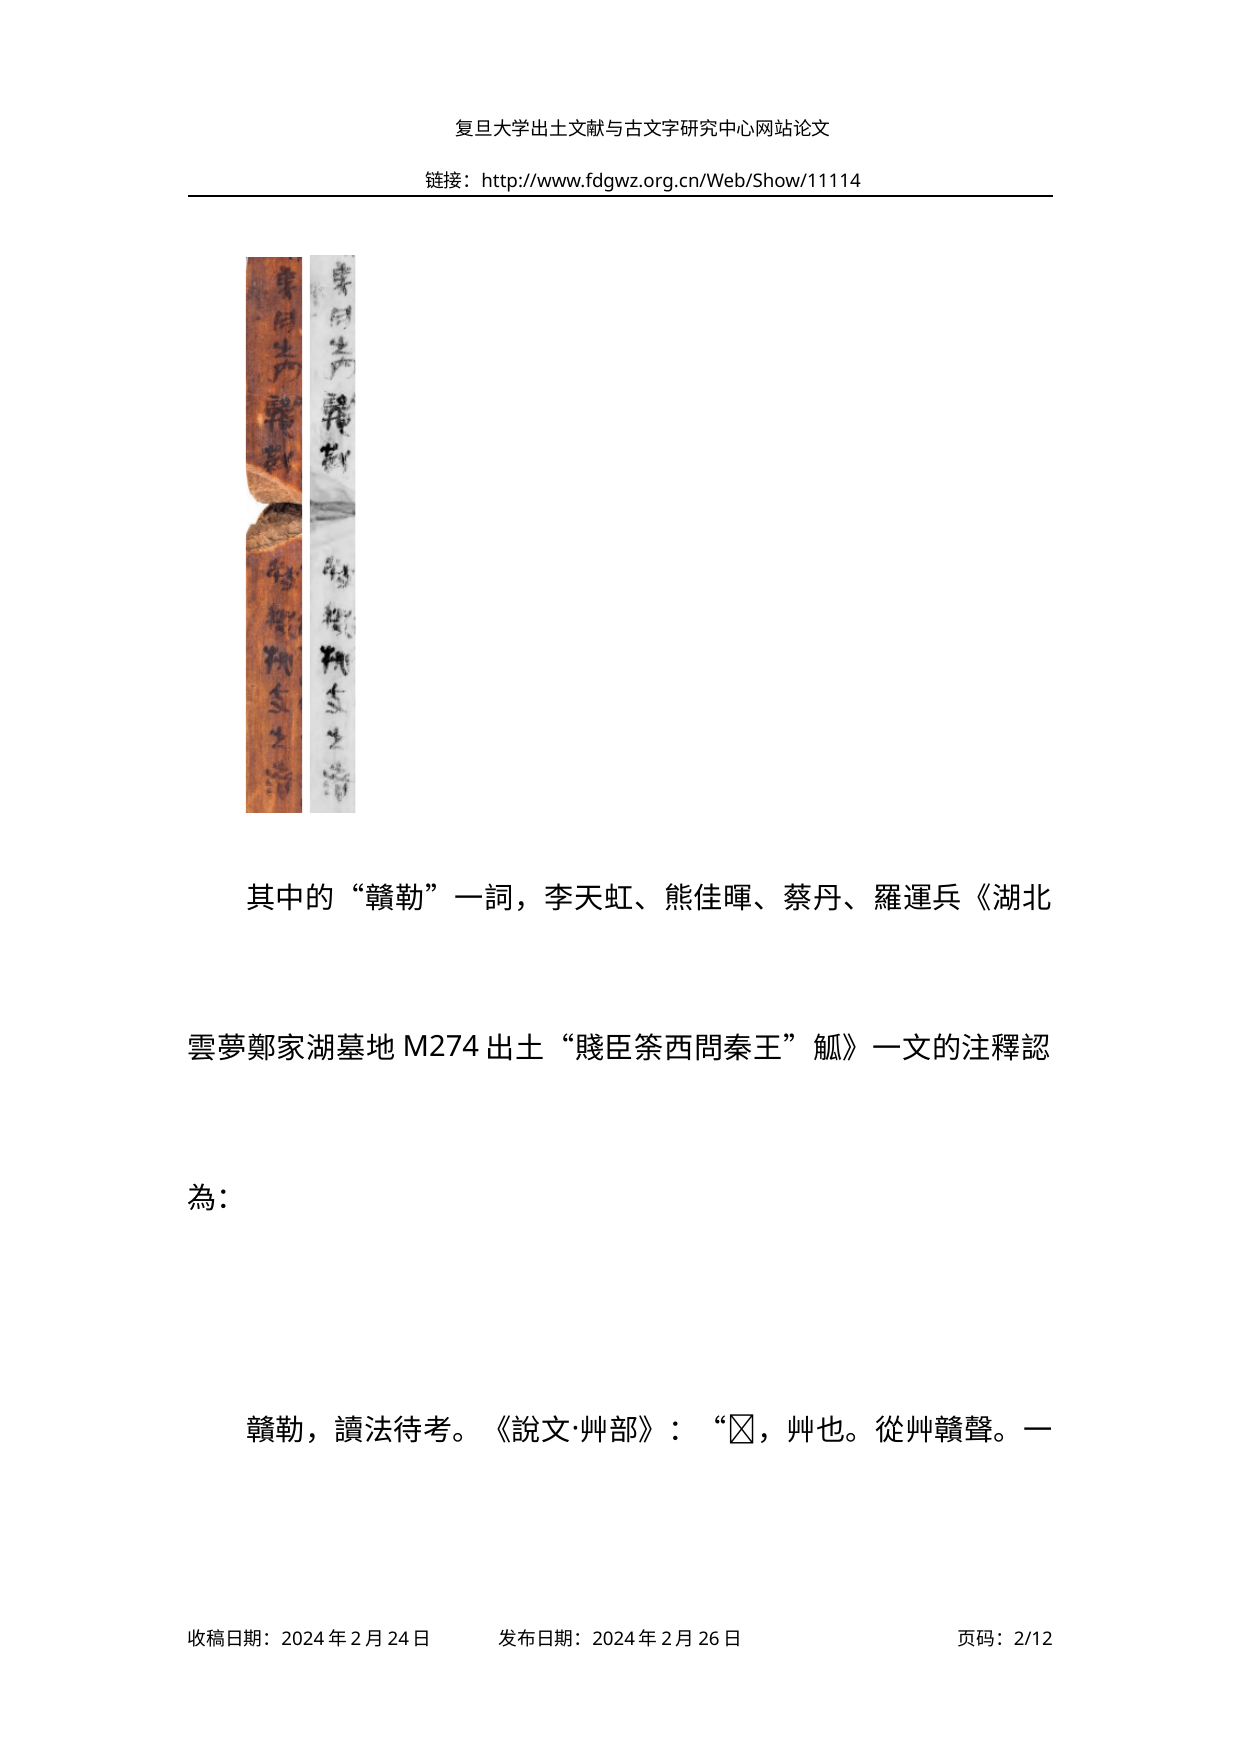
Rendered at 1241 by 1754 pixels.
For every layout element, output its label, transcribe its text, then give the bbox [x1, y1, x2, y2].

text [187, 1390, 1053, 1465]
picture [245, 257, 303, 813]
text 其中的“贛勒”一詞，李天虹、熊佳暉、蔡丹、羅運兵《湖北雲夢鄭家湖墓地M274出土“賤臣筡西問秦王”觚》一文的注釋認為： [187, 858, 1053, 1233]
picture [309, 255, 356, 813]
